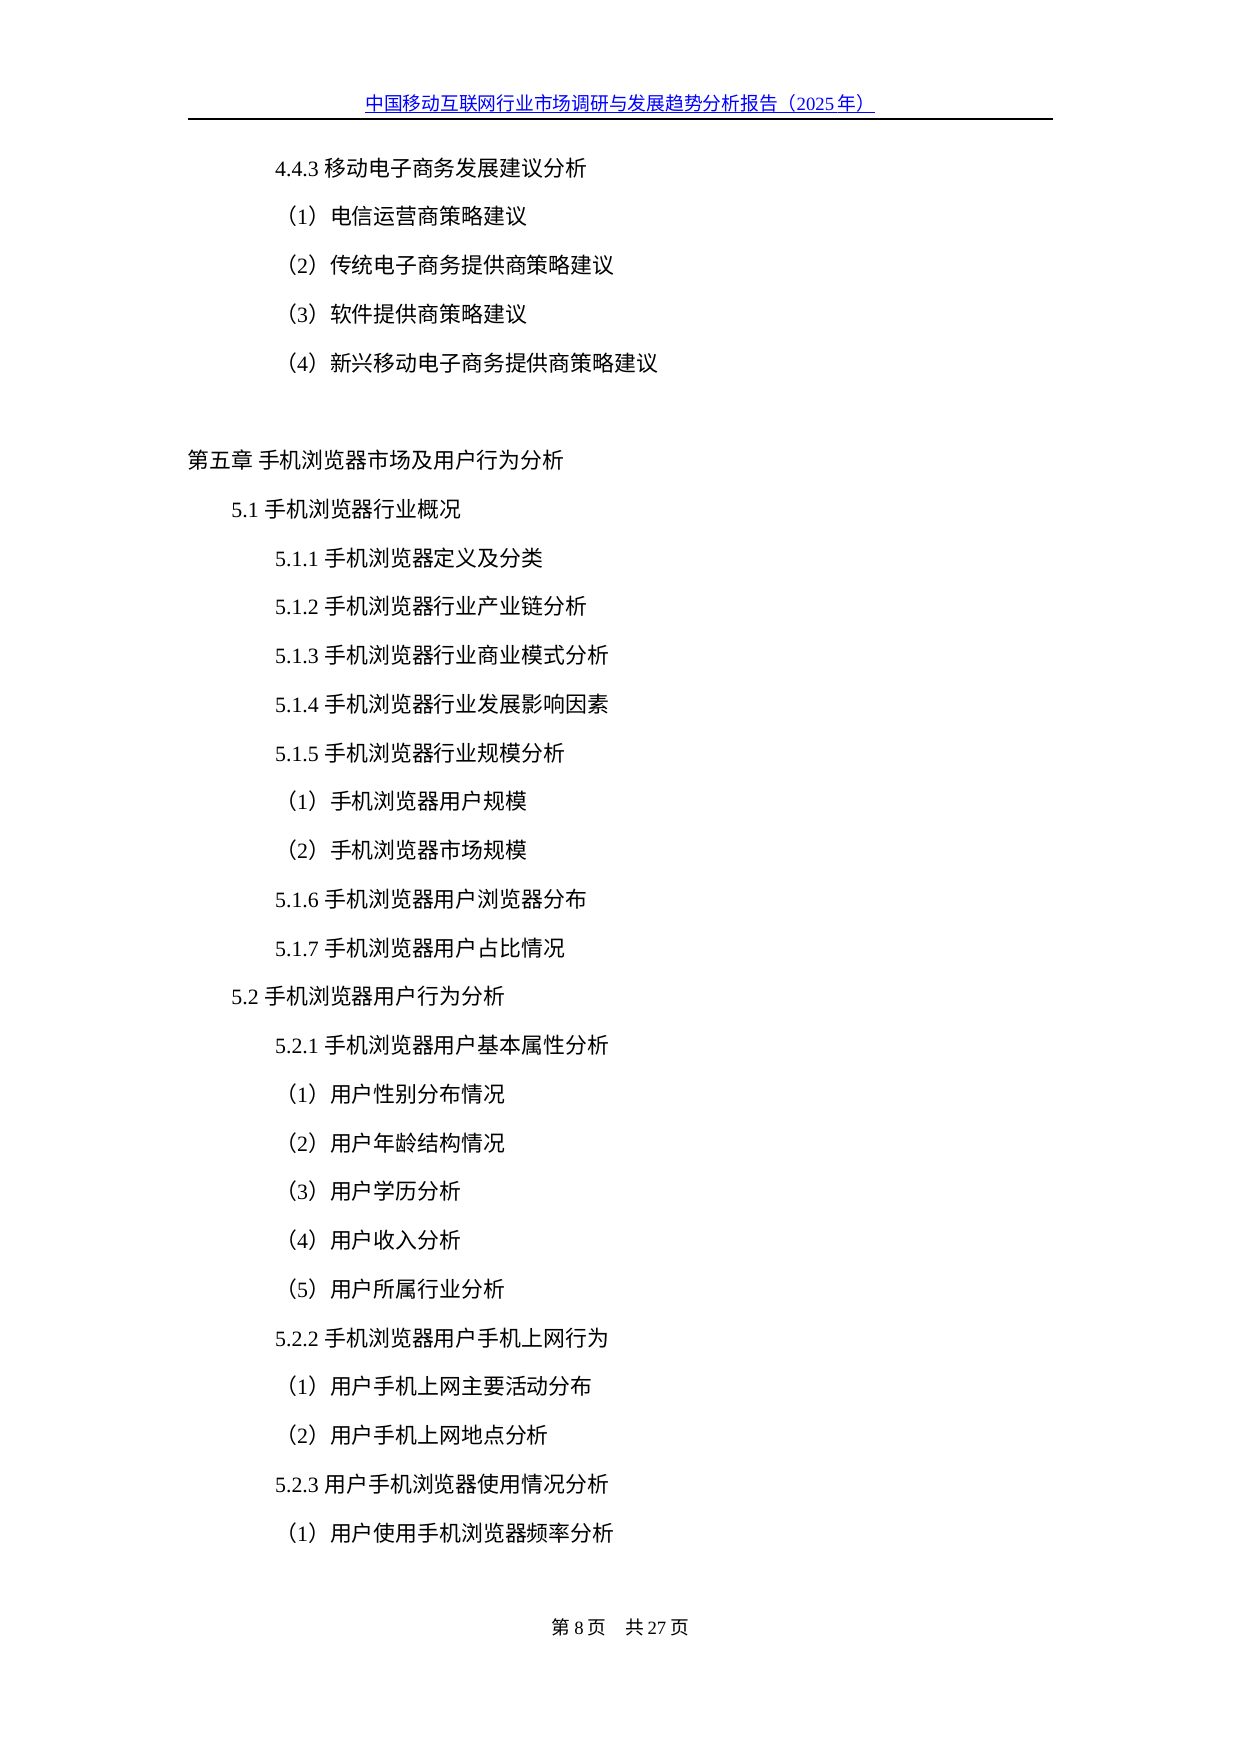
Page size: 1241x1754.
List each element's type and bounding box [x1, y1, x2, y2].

text [187, 150, 1053, 1548]
